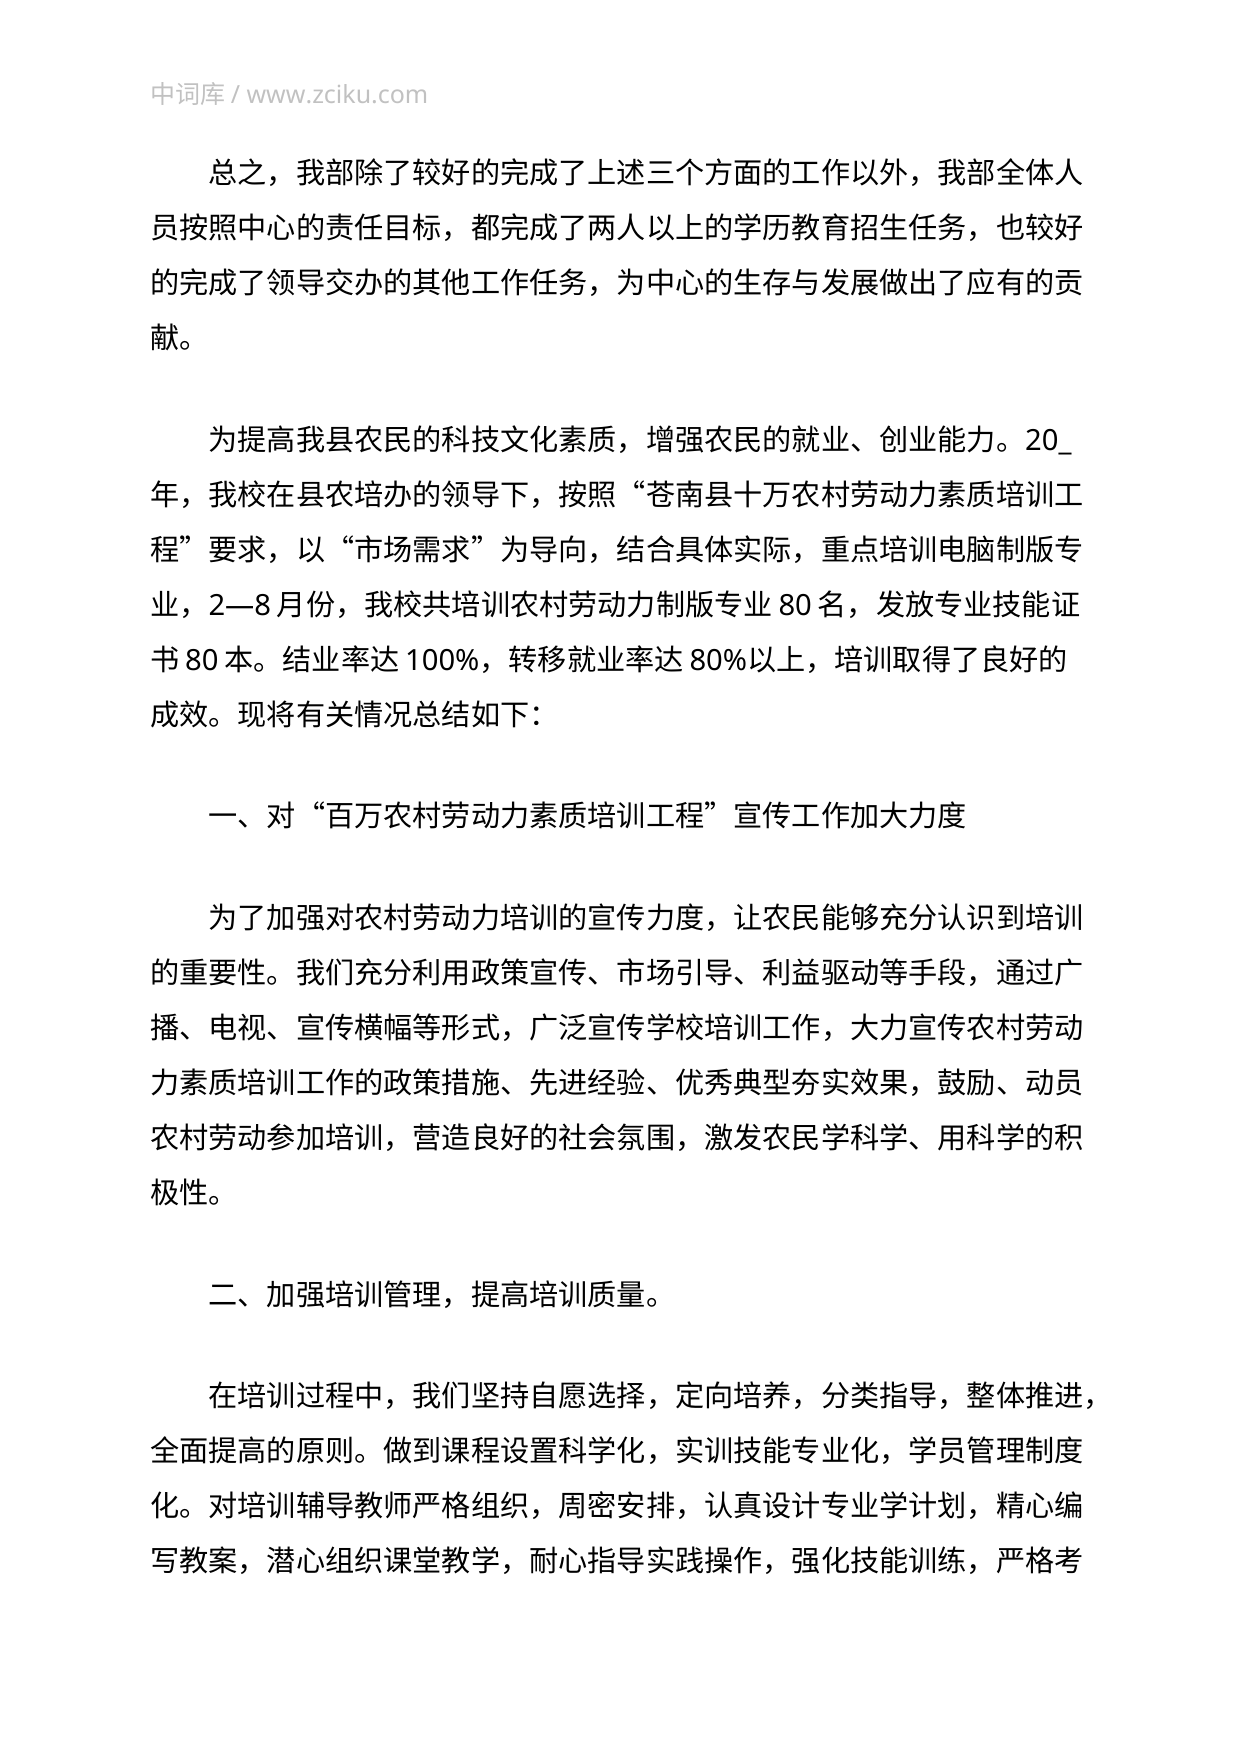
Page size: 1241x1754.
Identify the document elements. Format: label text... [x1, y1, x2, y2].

text 为了加强对农村劳动力培训的宣传力度，让农民能够充分认识到培训的重要性。我们充分利用政策宣传、市场引导、利益驱动等手段，通过广播、电视、宣传横幅等形式，广泛宣传学校培训工作，大力宣传农村劳动力素质培训工作的政策措施、先进经验、优秀典型夯实效果，鼓励、动员农村劳动参加培训，营造良好的社会氛围，激发农民学科学、用科学的积极性。 [150, 895, 1090, 1212]
text 为提高我县农民的科技文化素质，增强农民的就业、创业能力。20_年，我校在县农培办的领导下，按照“苍南县十万农村劳动力素质培训工程”要求，以“市场需求”为导向，结合具体实际，重点培训电脑制版专业，2―8月份，我校共培训农村劳动力制版专业80名，发放专业技能证书80本。结业率达100%，转移就业率达80%以上，培训取得了良好的成效。现将有关情况总结如下： [150, 416, 1090, 733]
text 二、加强培训管理，提高培训质量。 [150, 1271, 1090, 1313]
text 一、对“百万农村劳动力素质培训工程”宣传工作加大力度 [150, 793, 1090, 835]
text 总之，我部除了较好的完成了上述三个方面的工作以外，我部全体人员按照中心的责任目标，都完成了两人以上的学历教育招生任务，也较好的完成了领导交办的其他工作任务，为中心的生存与发展做出了应有的贡献。 [150, 150, 1090, 357]
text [150, 1373, 1090, 1580]
